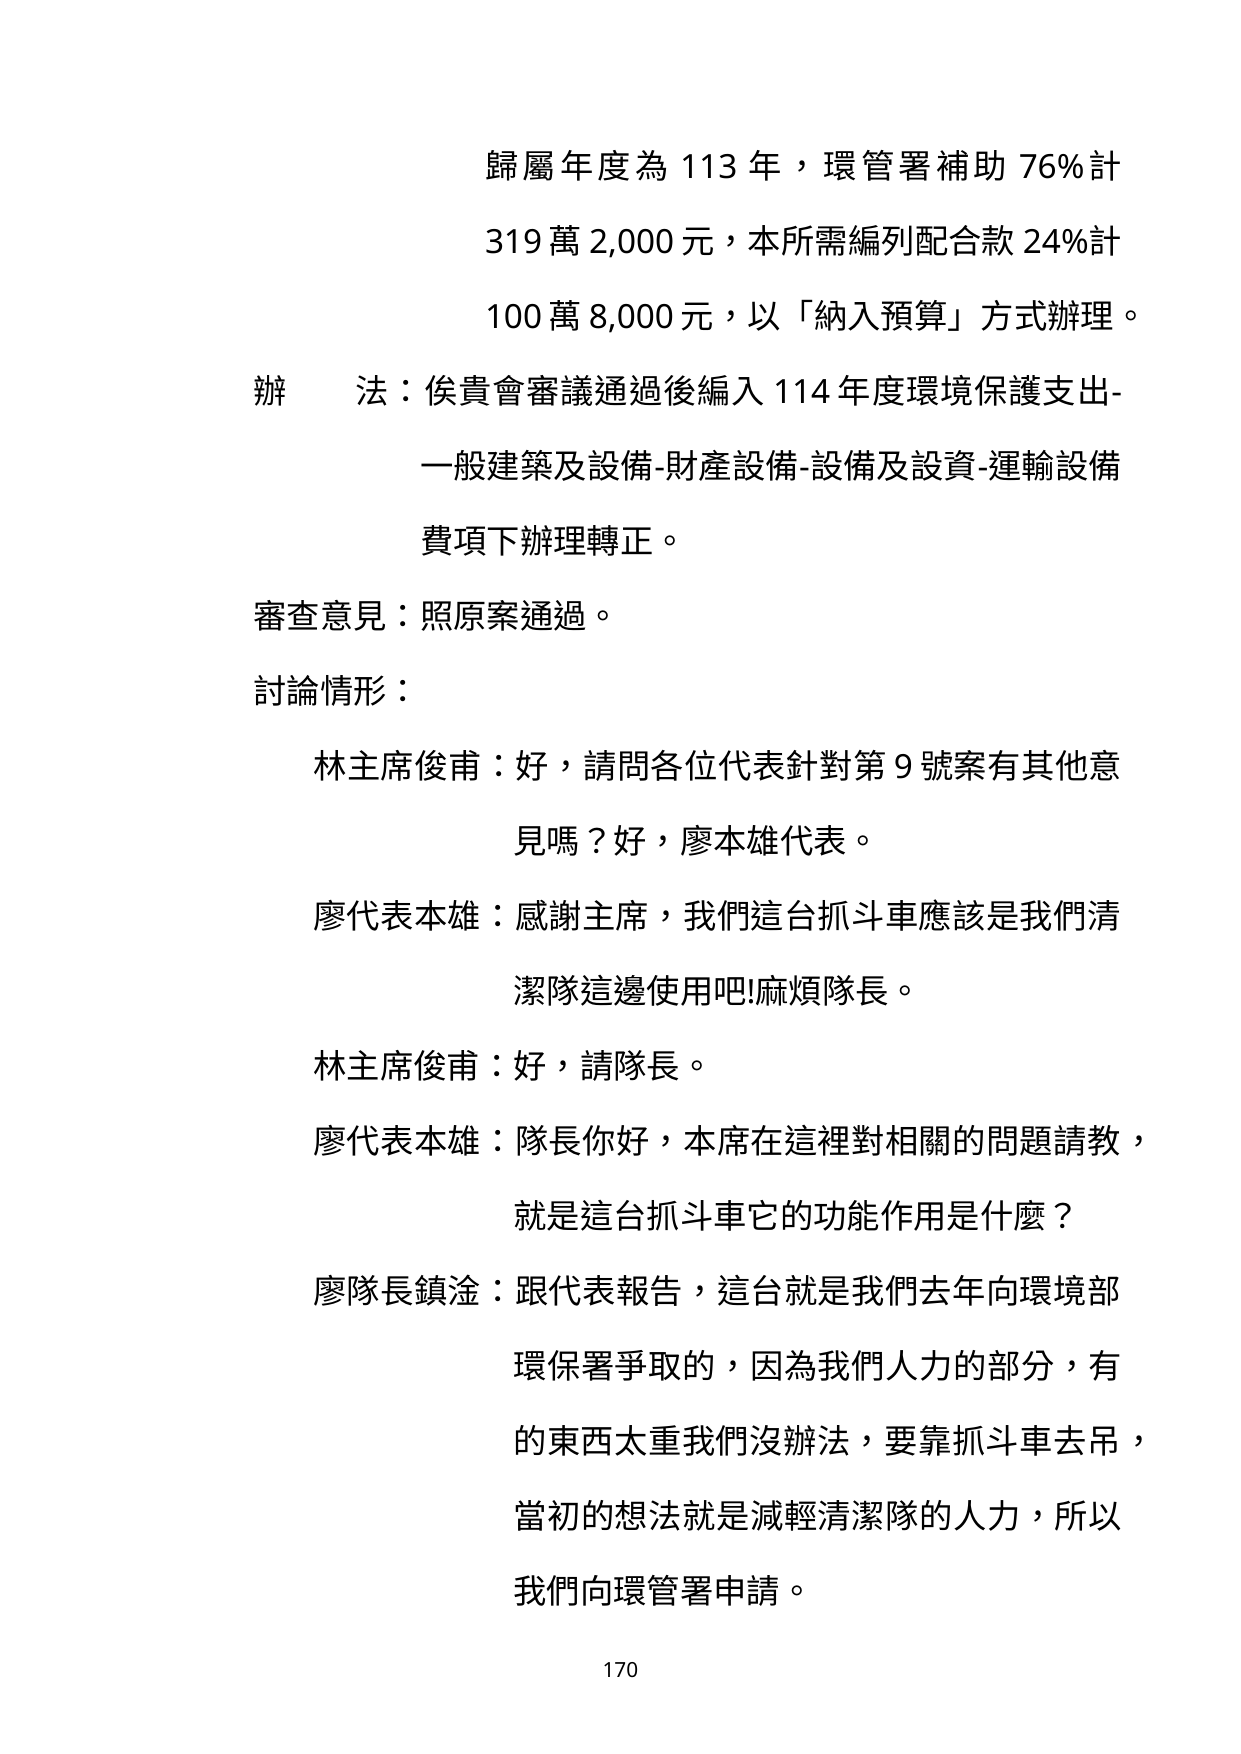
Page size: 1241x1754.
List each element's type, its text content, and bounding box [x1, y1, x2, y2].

text 辦 法：俟貴會審議通過後編入114年度環境保護支出-一般建築及設備-財產設備-設備及設資-運輸設備費項下辦理轉正。 [253, 352, 1122, 577]
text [418, 127, 1122, 352]
text 廖代表本雄：感謝主席，我們這台抓斗車應該是我們清潔隊這邊使用吧!麻煩隊長。 [313, 877, 1122, 1027]
text 審查意見：照原案通過。 [253, 577, 1122, 652]
text 林主席俊甫：好，請隊長。 [313, 1027, 1122, 1102]
text 廖代表本雄：隊長你好，本席在這裡對相關的問題請教，就是這台抓斗車它的功能作用是什麼？ [313, 1102, 1122, 1252]
text 討論情形： [253, 652, 1122, 727]
text 林主席俊甫：好，請問各位代表針對第9號案有其他意見嗎？好，廖本雄代表。 [313, 727, 1122, 877]
text 廖隊長鎮淦：跟代表報告，這台就是我們去年向環境部環保署爭取的，因為我們人力的部分，有的東西太重我們沒辦法，要靠抓斗車去吊，當初的想法就是減輕清潔隊的人力，所以我們向環管署申請。 [313, 1252, 1122, 1627]
